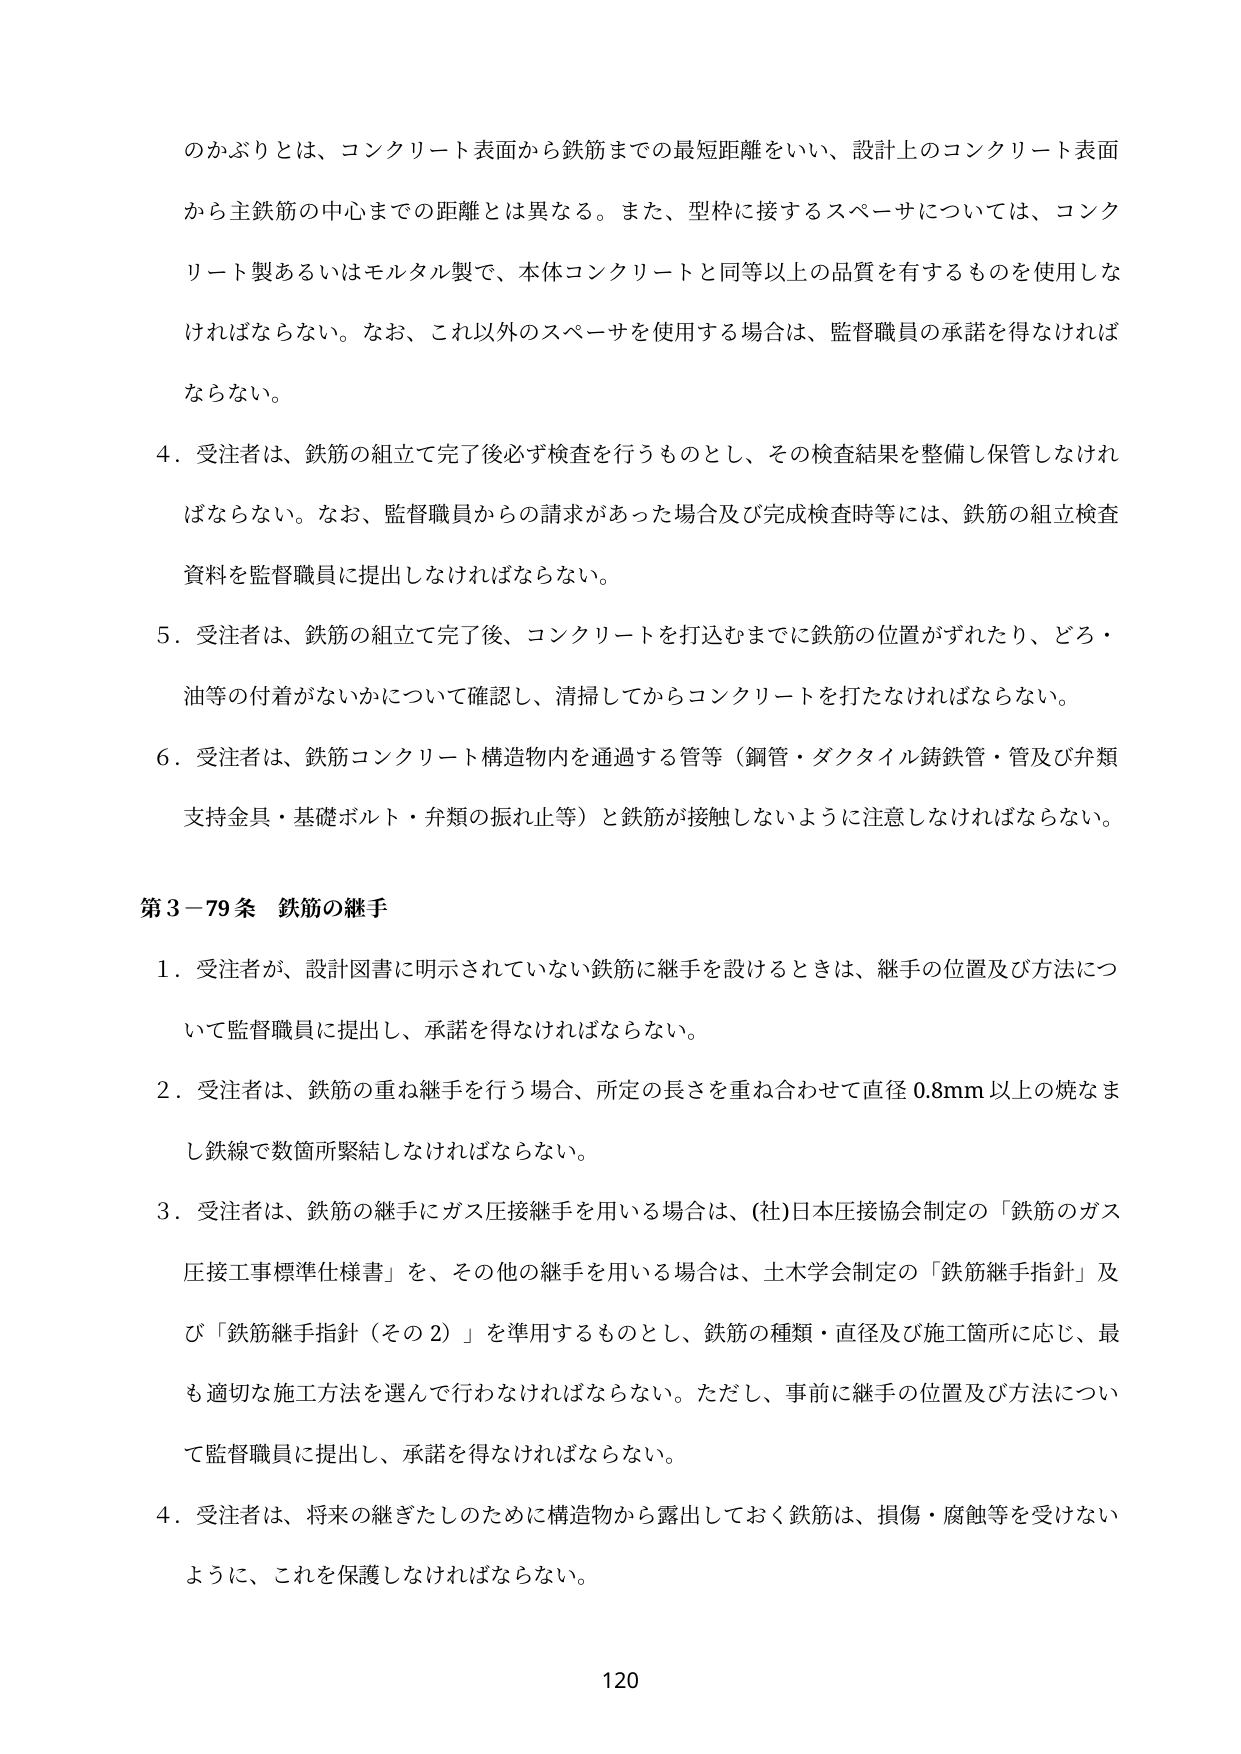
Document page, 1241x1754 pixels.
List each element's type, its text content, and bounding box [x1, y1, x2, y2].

text １．受注者が、設計図書に明示されていない鉄筋に継手を設けるときは、継手の位置及び方法について監督職員に提出し、承諾を得なければならない。 [118, 938, 1122, 1059]
text ３．受注者は、鉄筋の継手にガス圧接継手を用いる場合は、(社)日本圧接協会制定の「鉄筋のガス圧接工事標準仕様書」を、その他の継手を用いる場合は、土木学会制定の「鉄筋継手指針」及び「鉄筋継手指針（その2）」を準用するものとし、鉄筋の種類・直径及び施工箇所に応じ、最も適切な施工方法を選んで行わなければならない。ただし、事前に継手の位置及び方法について監督職員に提出し、承諾を得なければならない。 [118, 1180, 1122, 1483]
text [118, 119, 1122, 422]
text ５．受注者は、鉄筋の組立て完了後、コンクリートを打込むまでに鉄筋の位置がずれたり、どろ・油等の付着がないかについて確認し、清掃してからコンクリートを打たなければならない。 [118, 604, 1122, 725]
text ２．受注者は、鉄筋の重ね継手を行う場合、所定の長さを重ね合わせて直径0.8mm以上の焼なまし鉄線で数箇所緊結しなければならない。 [118, 1059, 1122, 1180]
text ４．受注者は、将来の継ぎたしのために構造物から露出しておく鉄筋は、損傷・腐蝕等を受けないように、これを保護しなければならない。 [118, 1483, 1122, 1604]
text ６．受注者は、鉄筋コンクリート構造物内を通過する管等（鋼管・ダクタイル鋳鉄管・管及び弁類支持金具・基礎ボルト・弁類の振れ止等）と鉄筋が接触しないように注意しなければならない。 [118, 725, 1122, 847]
subtitle 第３－79条 鉄筋の継手 [140, 877, 1100, 938]
text ４．受注者は、鉄筋の組立て完了後必ず検査を行うものとし、その検査結果を整備し保管しなければならない。なお、監督職員からの請求があった場合及び完成検査時等には、鉄筋の組立検査資料を監督職員に提出しなければならない。 [118, 422, 1122, 604]
